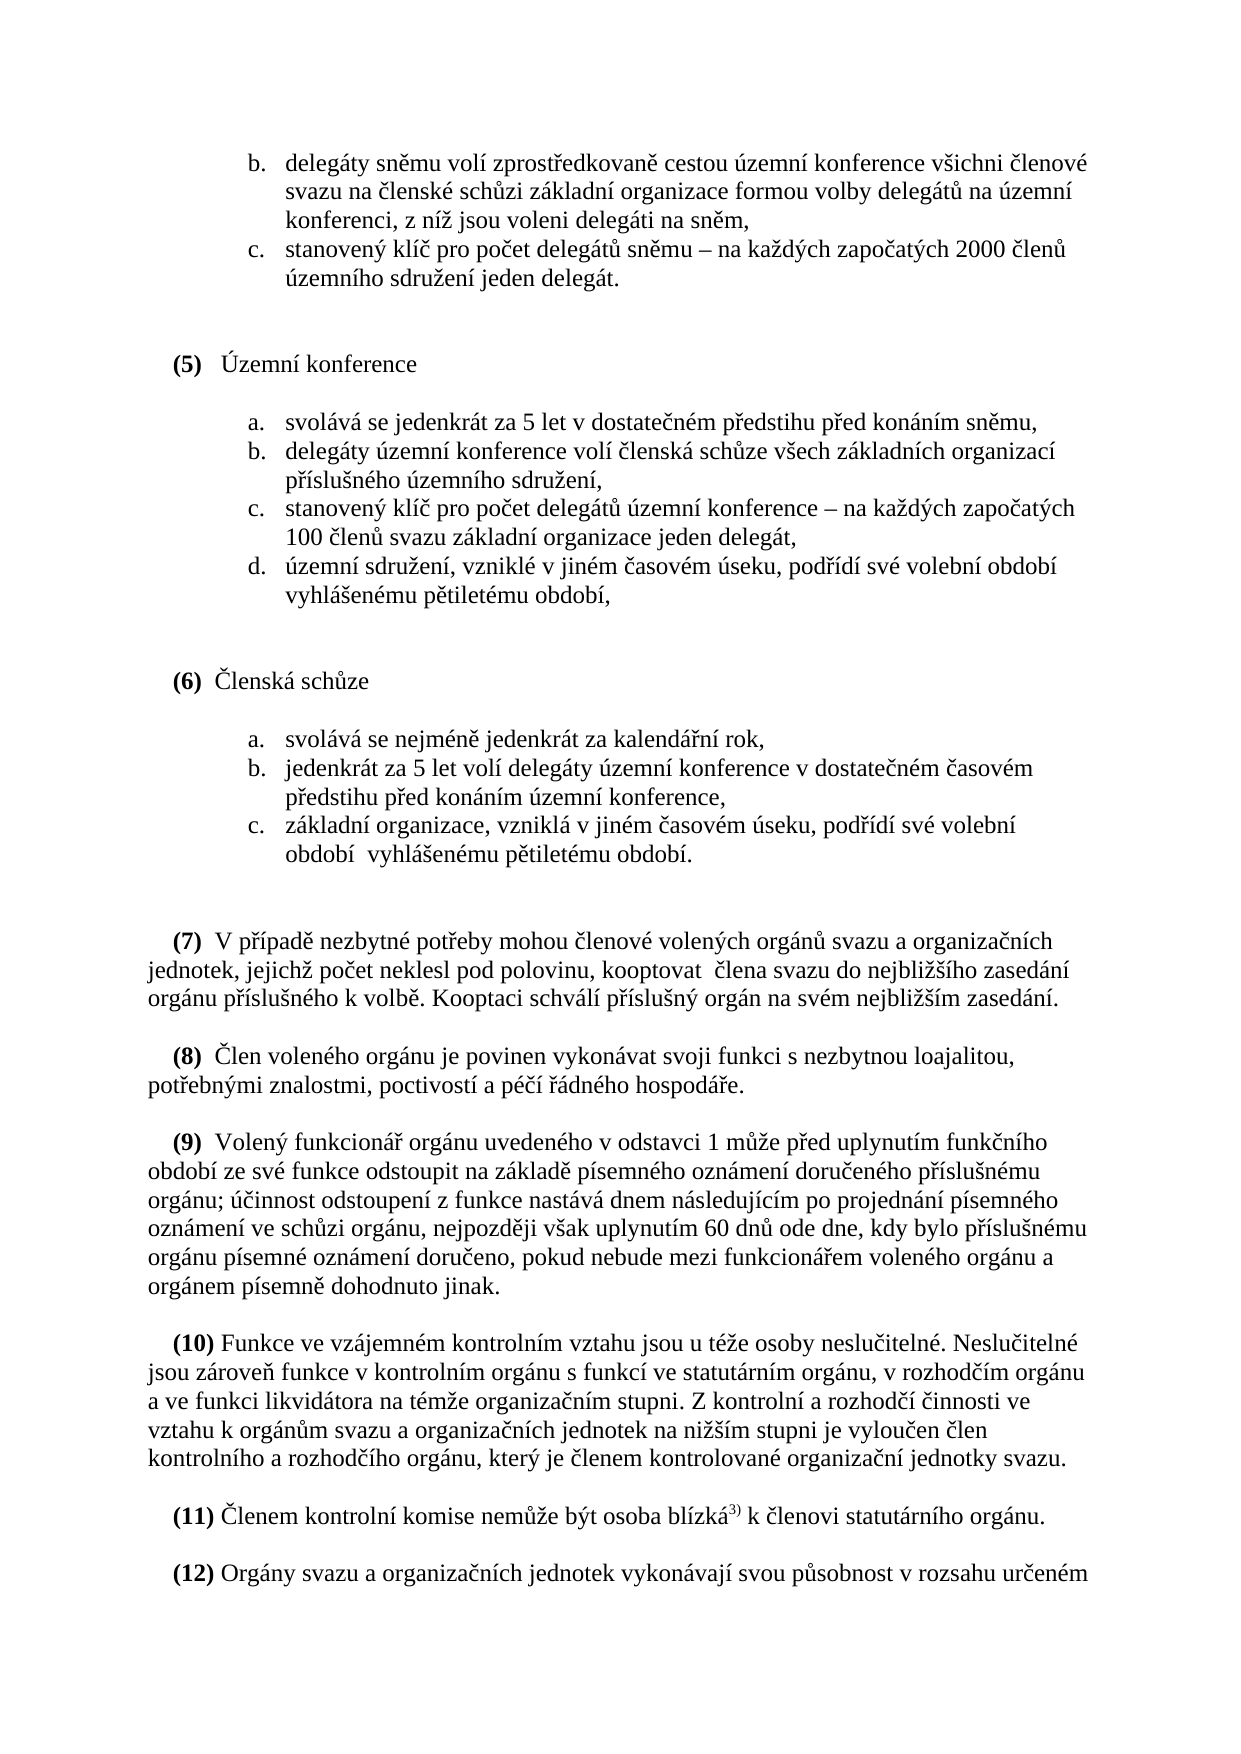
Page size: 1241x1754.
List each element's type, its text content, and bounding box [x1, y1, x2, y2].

list jedenkrát za 5 let volí delegáty územní konference v dostatečném časovém předstihu před konáním územní konference, [248, 753, 1093, 811]
list svolává se jedenkrát za 5 let v dostatečném předstihu před konáním sněmu, [248, 407, 1093, 436]
text (6) Členská schůze [148, 638, 1093, 695]
list delegáty územní konference volí členská schůze všech základních organizací příslušného územního sdružení, [248, 436, 1093, 493]
text (5) Územní konference [148, 321, 1093, 378]
list delegáty sněmu volí zprostředkovaně cestou územní konference všichni členové svazu na členské schůzi základní organizace formou volby delegátů na územní konferenci, z níž jsou voleni delegáti na sněm, [248, 148, 1093, 234]
list svolává se nejméně jedenkrát za kalendářní rok, [248, 724, 1093, 753]
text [148, 897, 1093, 1587]
list stanovený klíč pro počet delegátů sněmu – na každých započatých 2000 členů územního sdružení jeden delegát. [248, 234, 1093, 291]
list územní sdružení, vzniklé v jiném časovém úseku, podřídí své volební období vyhlášenému pětiletému období, [248, 551, 1093, 608]
list stanovený klíč pro počet delegátů územní konference – na každých započatých 100 členů svazu základní organizace jeden delegát, [248, 493, 1093, 551]
list základní organizace, vzniklá v jiném časovém úseku, podřídí své volební období vyhlášenému pětiletému období. [248, 811, 1093, 868]
